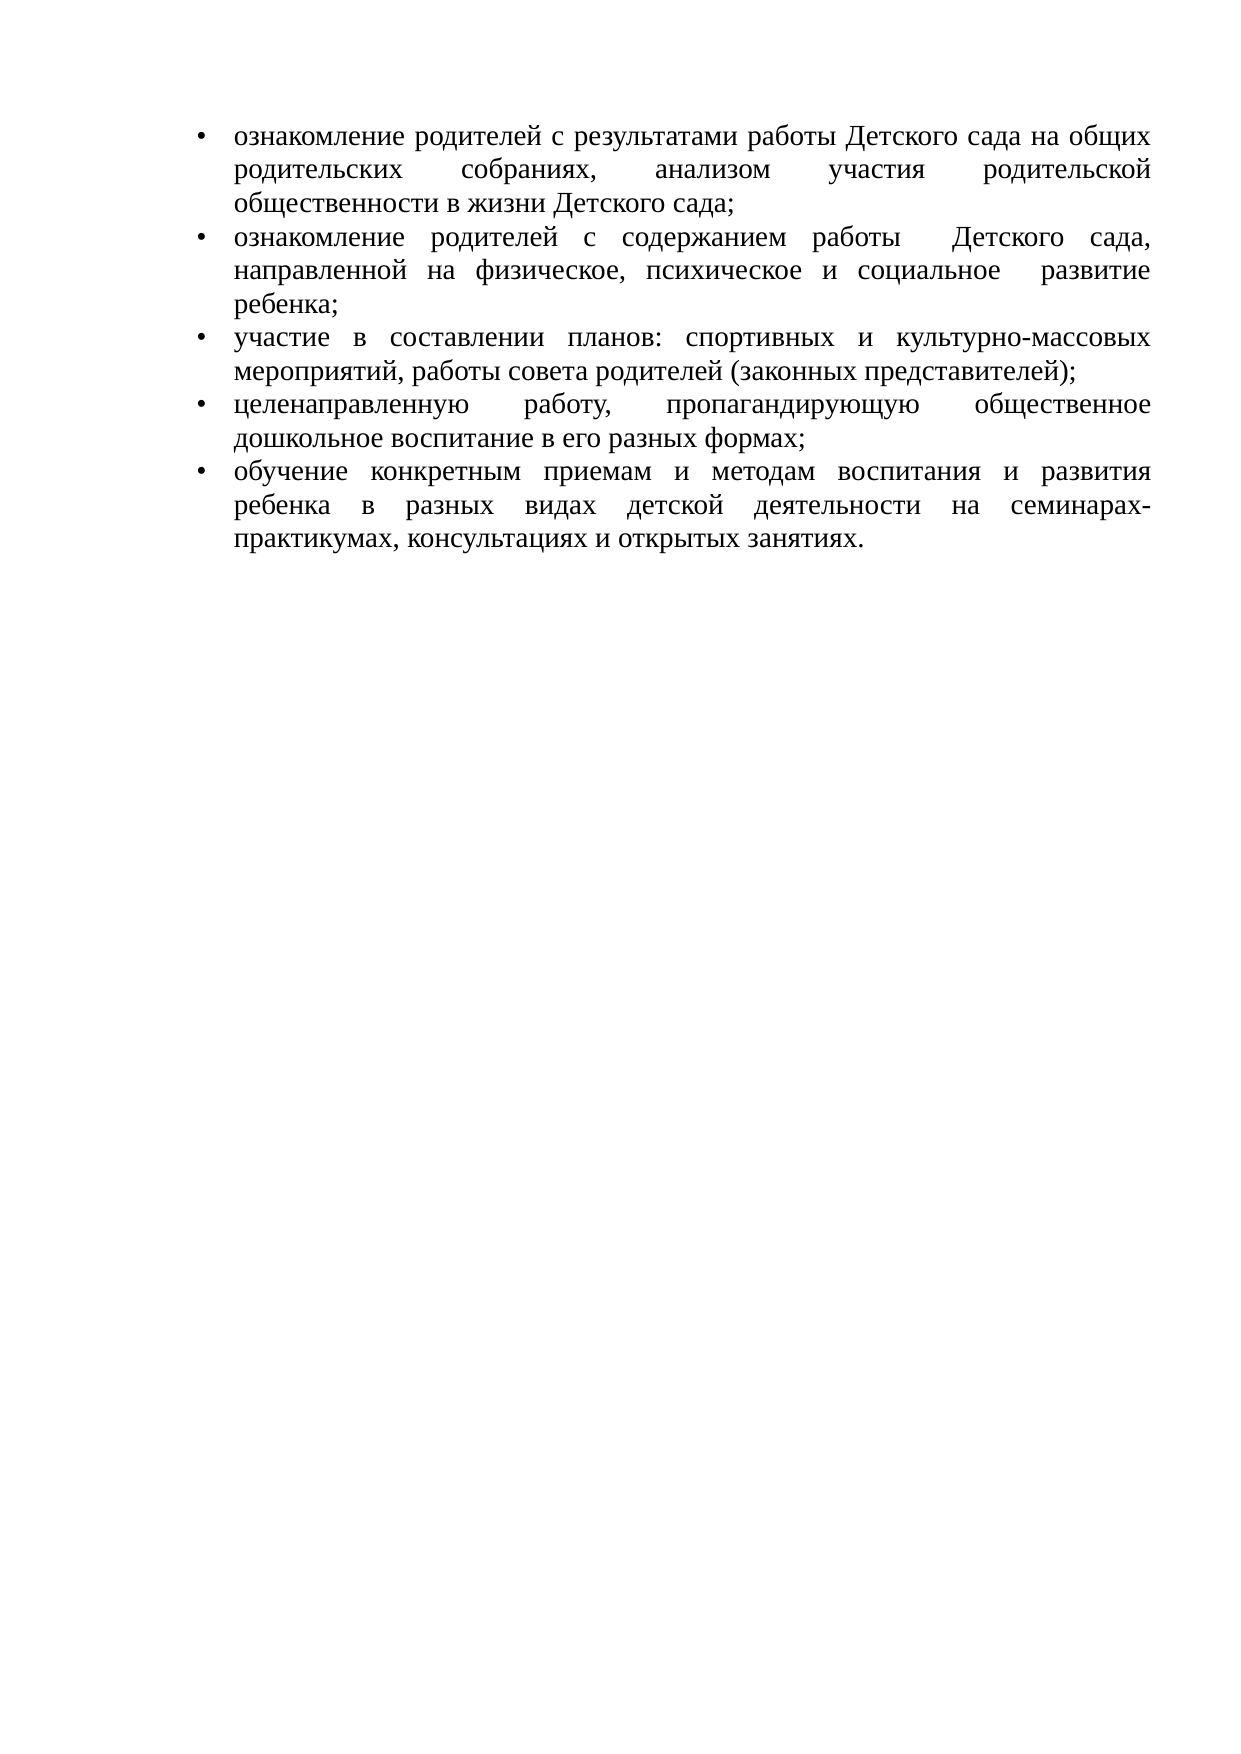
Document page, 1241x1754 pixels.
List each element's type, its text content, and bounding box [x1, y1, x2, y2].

list ознакомление родителей с результатами работы Детского сада на общих родительских собраниях, анализом участия родительской общественности в жизни Детского сада; [196, 118, 1152, 219]
list целенаправленную работу, пропагандирующую общественное дошкольное воспитание в его разных формах; [196, 386, 1152, 453]
list ознакомление родителей с содержанием работы Детского сада, направленной на физическое, психическое и социальное развитие ребенка; [196, 219, 1152, 319]
list обучение конкретным приемам и методам воспитания и развития ребенка в разных видах детской деятельности на семинарах-практикумах, консультациях и открытых занятиях. [196, 453, 1152, 554]
list участие в составлении планов: спортивных и культурно-массовых мероприятий, работы совета родителей (законных представителей); [196, 319, 1152, 386]
